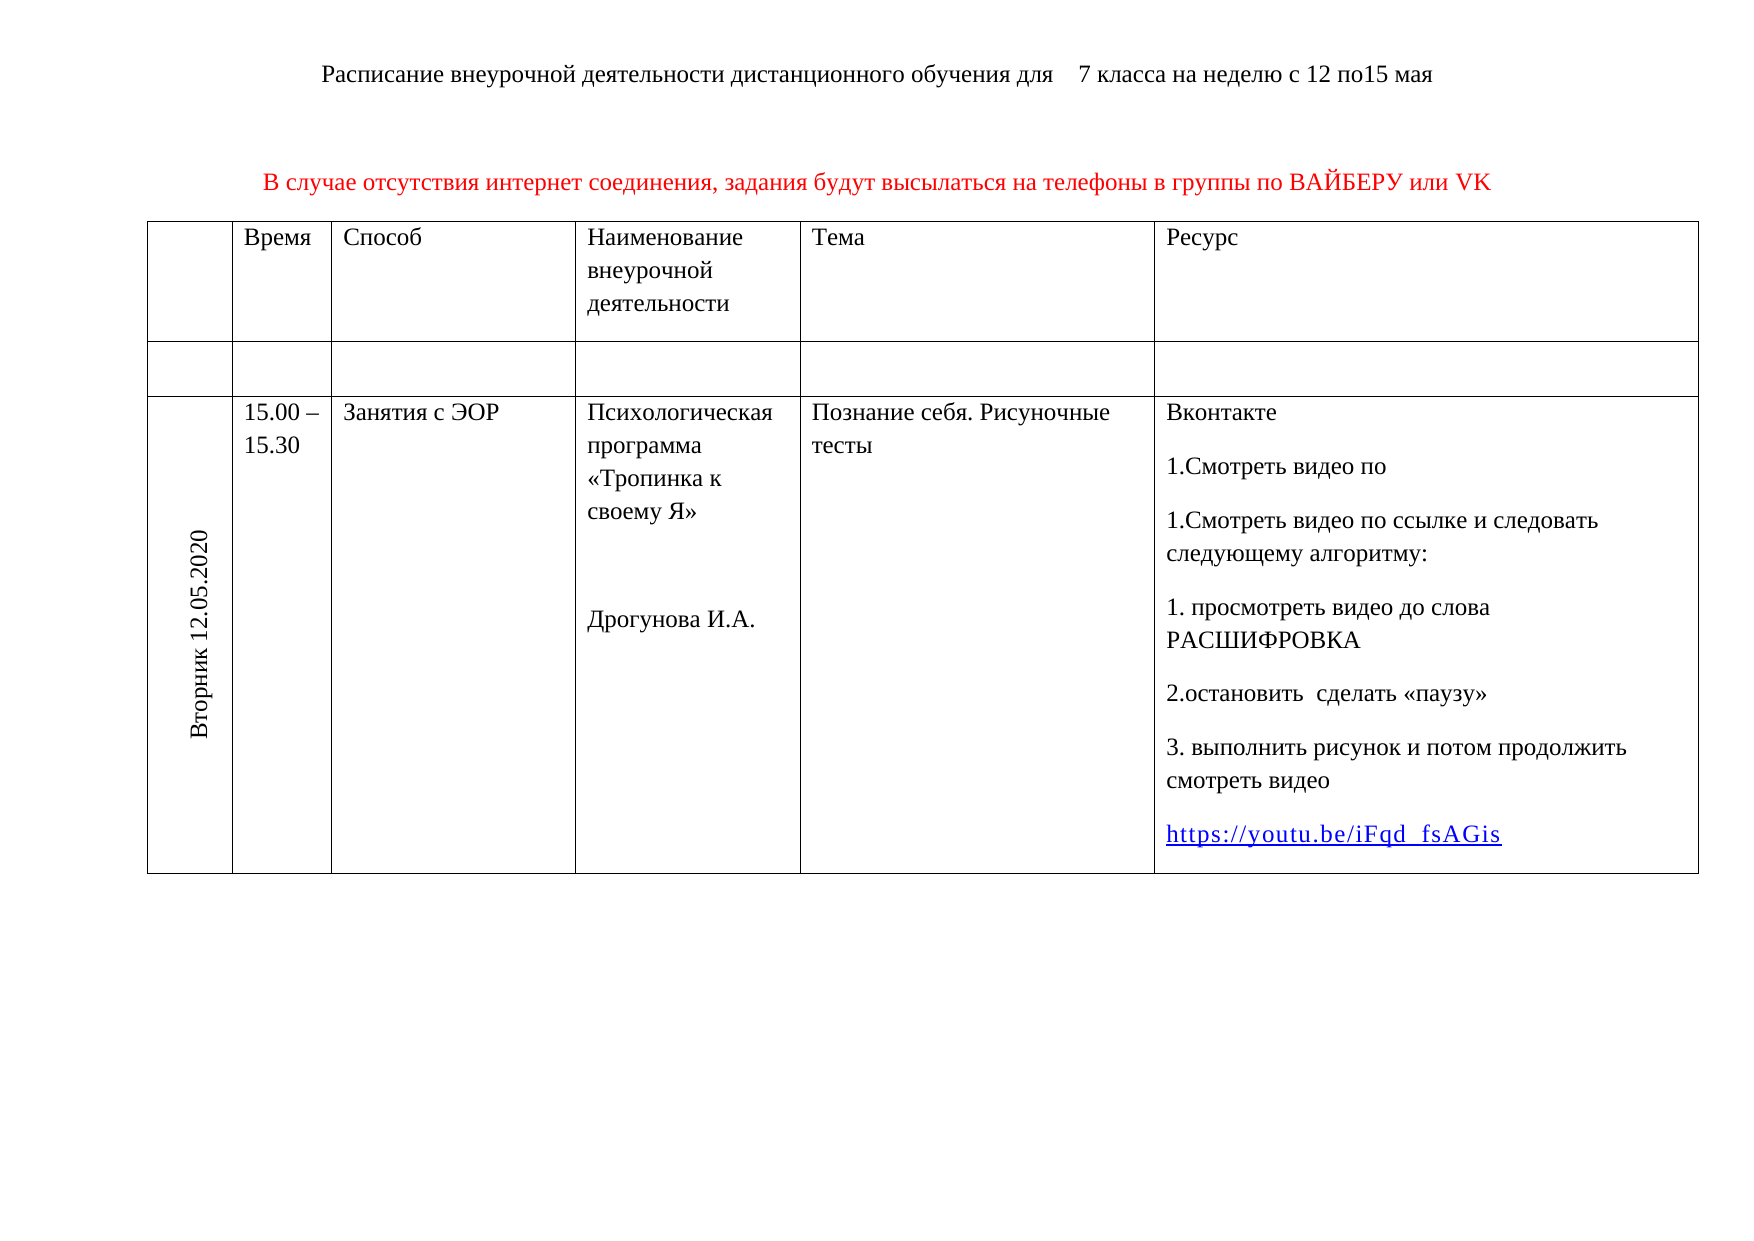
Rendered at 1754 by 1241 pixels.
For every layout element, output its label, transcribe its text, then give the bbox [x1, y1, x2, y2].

table_cell [1155, 342, 1698, 396]
table_cell Занятия с ЭОР [332, 397, 575, 873]
table_cell Вконтакте 1.Смотреть видео по 1.Смотреть видео по ссылке и следовать следующему алгоритму: 1. просмотреть видео до слова РАСШИФРОВКА 2.остановить сделать «паузу» 3. выполнить рисунок и потом продолжить смотреть видео https://youtu.be/iFqd_fsAGis [1155, 397, 1698, 873]
table_cell [801, 342, 1154, 396]
table_cell 15.00 – 15.30 [233, 397, 331, 873]
text В случае отсутствия интернет соединения, задания будут высылаться на телефоны в группы по ВАЙБЕРУ или VK [118, 167, 1636, 196]
table_cell [148, 342, 232, 396]
table_cell [576, 342, 800, 396]
table_cell Познание себя. Рисуночные тесты [801, 397, 1154, 873]
table_cell Психологическая программа «Тропинка к своему Я» Дрогунова И.А. [576, 397, 800, 873]
table_cell Вторник 12.05.2020 [148, 397, 232, 873]
table_cell [233, 342, 331, 396]
text Расписание внеурочной деятельности дистанционного обучения для 7 класса на неделю с 12 по15 мая [118, 59, 1636, 88]
table_header Тема [801, 222, 1154, 341]
table_header Способ [332, 222, 575, 341]
table_cell [332, 342, 575, 396]
table_header Наименование внеурочной деятельности [576, 222, 800, 341]
table_header [148, 222, 232, 341]
table_header Ресурс [1155, 222, 1698, 341]
table_header Время [233, 222, 331, 341]
